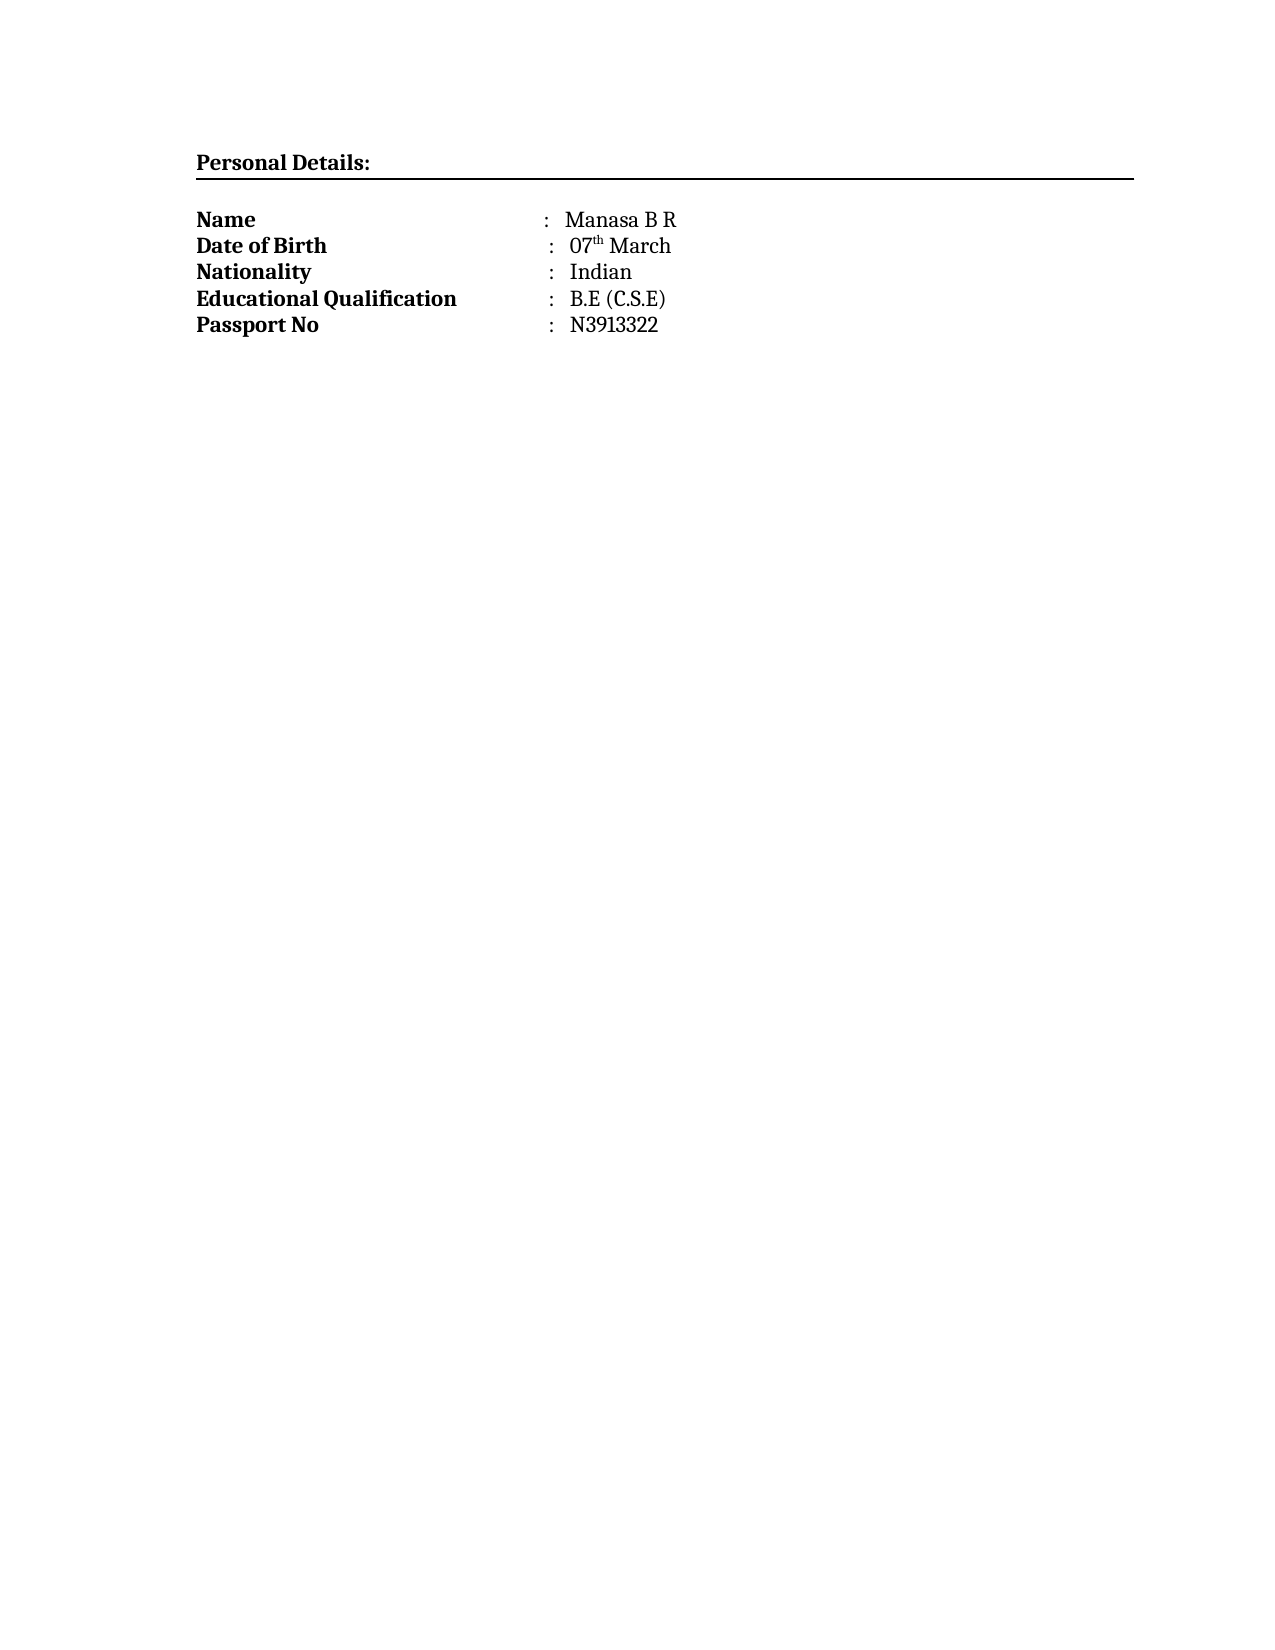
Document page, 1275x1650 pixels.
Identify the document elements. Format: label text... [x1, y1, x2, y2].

list Date of Birth : 07th March [196, 233, 1134, 259]
list Personal Details: [196, 150, 1134, 178]
list Passport No : N3913322 [196, 312, 1134, 338]
list Nationality : Indian [196, 259, 1134, 285]
list Educational Qualification : B.E (C.S.E) [196, 285, 1134, 312]
list Name : Manasa B R [196, 206, 1134, 233]
